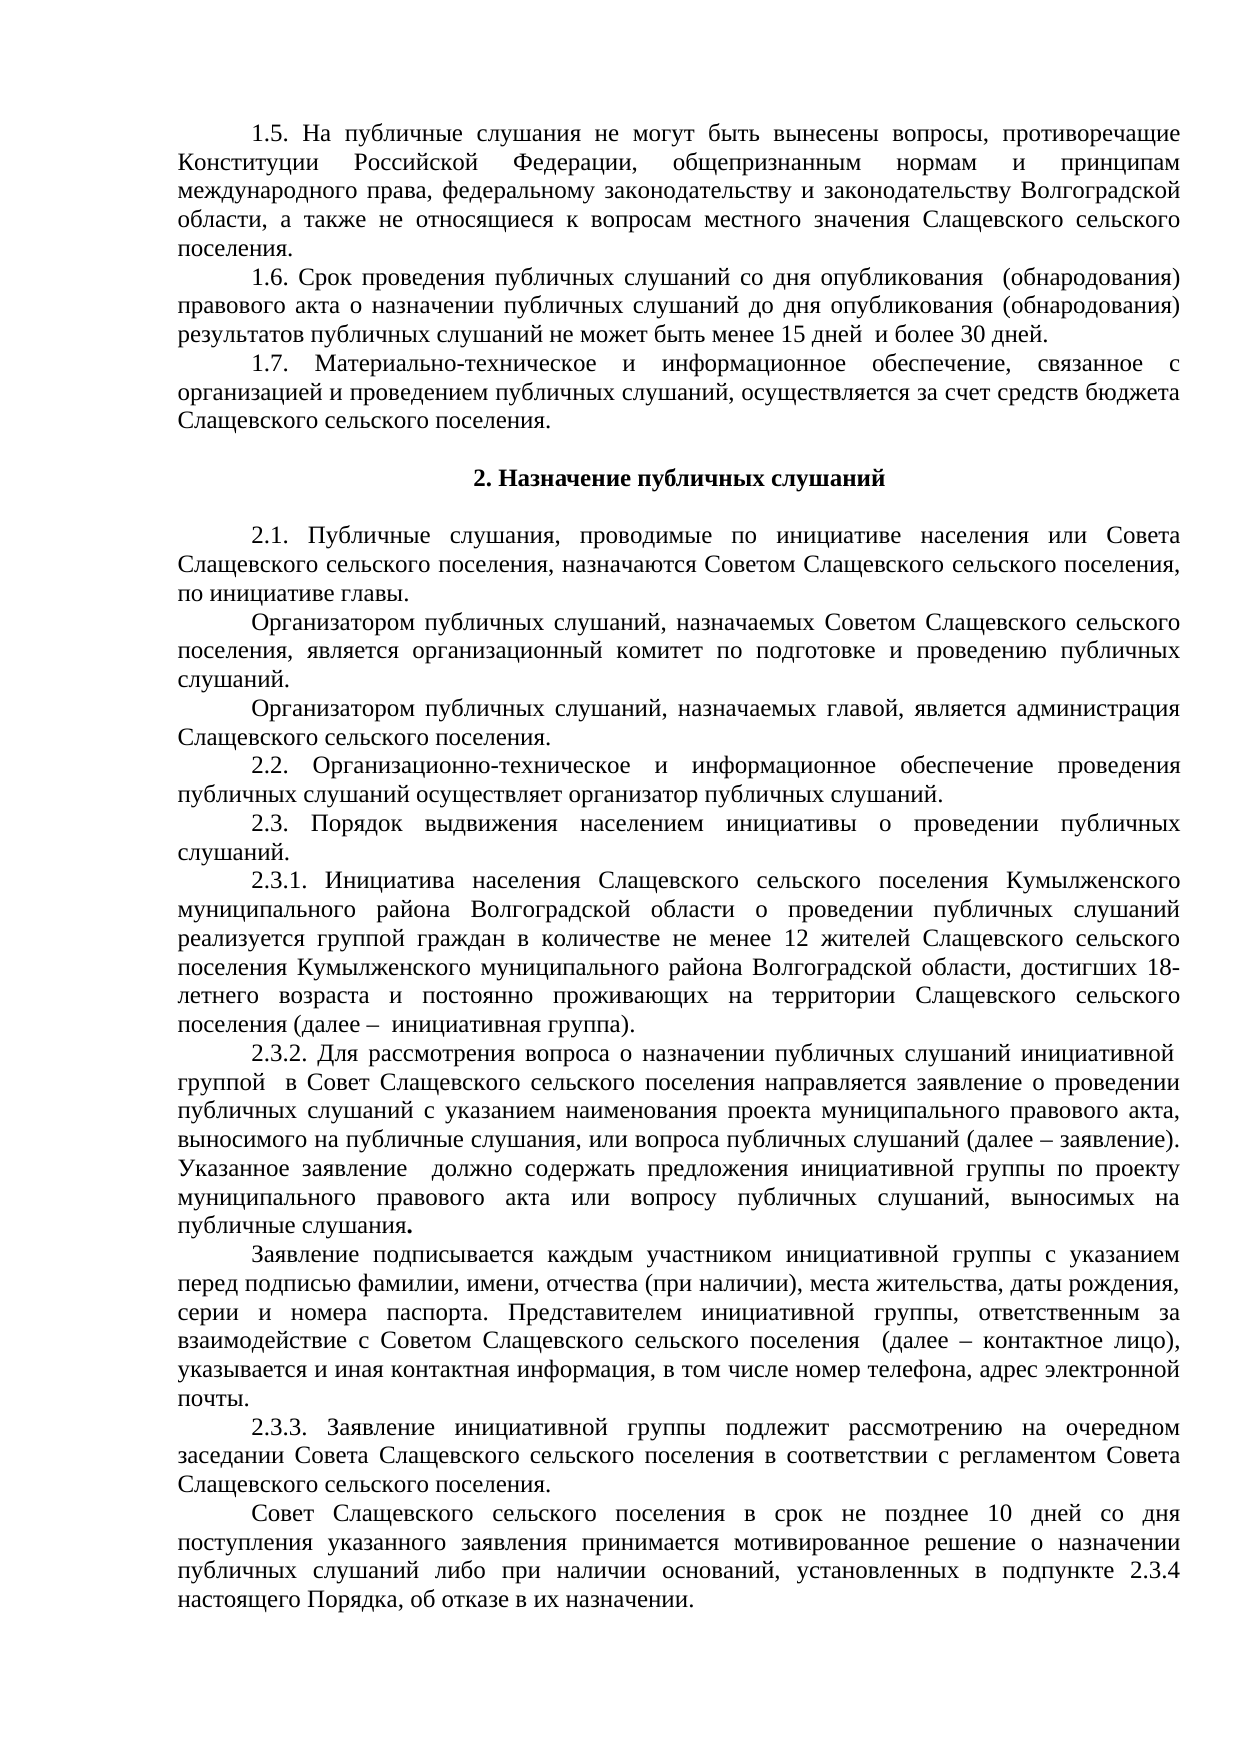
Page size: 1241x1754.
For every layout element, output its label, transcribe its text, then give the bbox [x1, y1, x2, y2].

text 1.5. На публичные слушания не могут быть вынесены вопросы, противоречащие Конституции Российской Федерации, общепризнанным нормам и принципам международного права, федеральному законодательству и законодательству Волгоградской области, а также не относящиеся к вопросам местного значения Слащевского сельского поселения. [177, 118, 1181, 262]
text 2.2. Организационно-техническое и информационное обеспечение проведения публичных слушаний осуществляет организатор публичных слушаний. [177, 751, 1181, 808]
subtitle 2. Назначение публичных слушаний [177, 463, 1181, 492]
text Организатором публичных слушаний, назначаемых Советом Слащевского сельского поселения, является организационный комитет по подготовке и проведению публичных слушаний. [177, 607, 1181, 693]
text Организатором публичных слушаний, назначаемых главой, является администрация Слащевского сельского поселения. [177, 693, 1181, 751]
text 1.7. Материально-техническое и информационное обеспечение, связанное с организацией и проведением публичных слушаний, осуществляется за счет средств бюджета Слащевского сельского поселения. [177, 348, 1181, 434]
text Заявление подписывается каждым участником инициативной группы с указанием перед подписью фамилии, имени, отчества (при наличии), места жительства, даты рождения, серии и номера паспорта. Представителем инициативной группы, ответственным за взаимодействие с Советом Слащевского сельского поселения (далее – контактное лицо), указывается и иная контактная информация, в том числе номер телефона, адрес электронной почты. [177, 1239, 1181, 1412]
text 2.1. Публичные слушания, проводимые по инициативе населения или Совета Слащевского сельского поселения, назначаются Советом Слащевского сельского поселения, по инициативе главы. [177, 521, 1181, 607]
text 2.3.2. Для рассмотрения вопроса о назначении публичных слушаний инициативной группой в Совет Слащевского сельского поселения направляется заявление о проведении публичных слушаний с указанием наименования проекта муниципального правового акта, выносимого на публичные слушания, или вопроса публичных слушаний (далее – заявление). Указанное заявление должно содержать предложения инициативной группы по проекту муниципального правового акта или вопросу публичных слушаний, выносимых на публичные слушания. [177, 1038, 1181, 1239]
text Совет Слащевского сельского поселения в срок не позднее 10 дней со дня поступления указанного заявления принимается мотивированное решение о назначении публичных слушаний либо при наличии оснований, установленных в подпункте 2.3.4 настоящего Порядка, об отказе в их назначении. [177, 1498, 1181, 1613]
text 2.3.3. Заявление инициативной группы подлежит рассмотрению на очередном заседании Совета Слащевского сельского поселения в соответствии с регламентом Совета Слащевского сельского поселения. [177, 1412, 1181, 1498]
text 2.3. Порядок выдвижения населением инициативы о проведении публичных слушаний. [177, 808, 1181, 866]
text 2.3.1. Инициатива населения Слащевского сельского поселения Кумылженского муниципального района Волгоградской области о проведении публичных слушаний реализуется группой граждан в количестве не менее 12 жителей Слащевского сельского поселения Кумылженского муниципального района Волгоградской области, достигших 18-летнего возраста и постоянно проживающих на территории Слащевского сельского поселения (далее – инициативная группа). [177, 866, 1181, 1038]
text 1.6. Срок проведения публичных слушаний со дня опубликования (обнародования) правового акта о назначении публичных слушаний до дня опубликования (обнародования) результатов публичных слушаний не может быть менее 15 дней и более 30 дней. [177, 262, 1181, 348]
